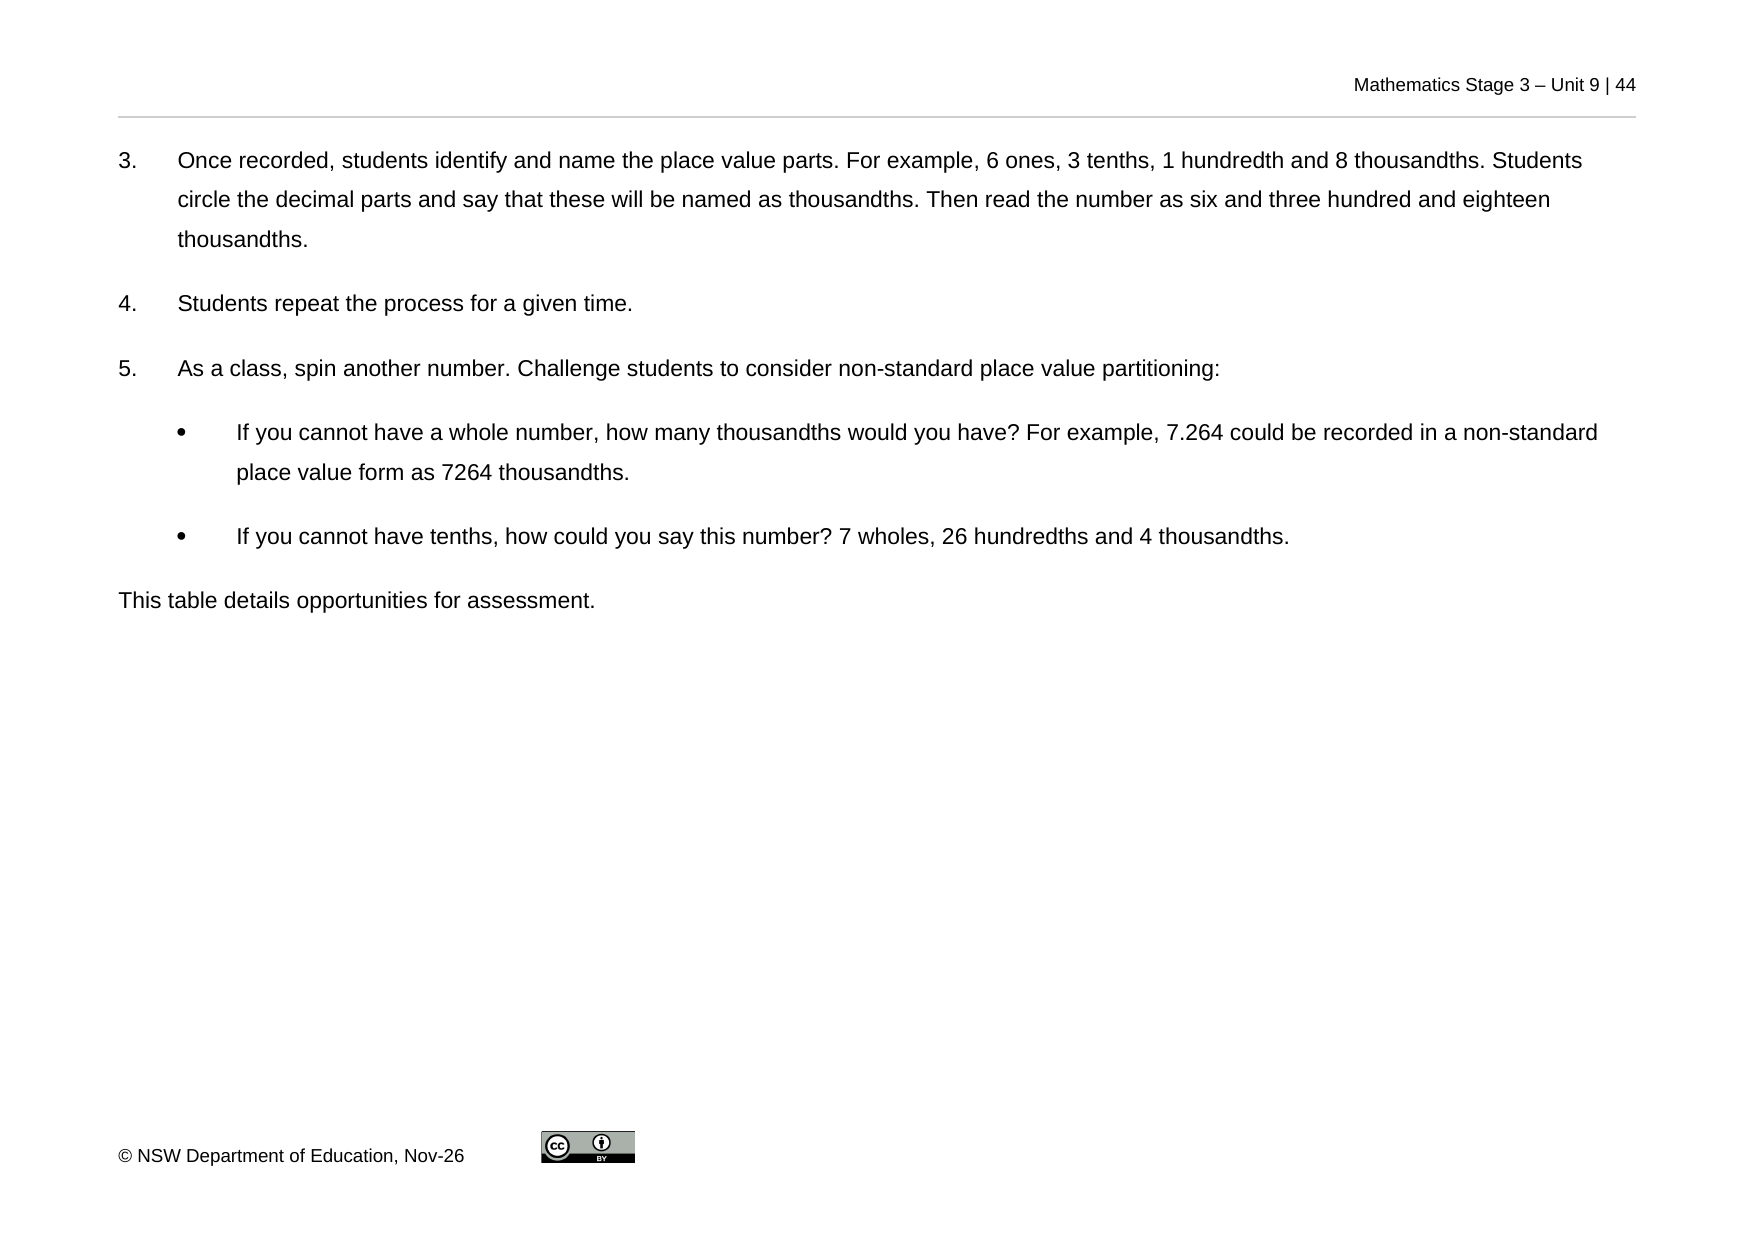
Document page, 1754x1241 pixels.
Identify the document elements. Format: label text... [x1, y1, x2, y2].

list If you cannot have a whole number, how many thousandths would you have? For example, 7.264 could be recorded in a non-standard place value form as 7264 thousandths. [177, 419, 1636, 485]
list Students repeat the process for a given time. [118, 290, 1636, 316]
text This table details opportunities for assessment. [118, 587, 1636, 614]
list As a class, spin another number. Challenge students to consider non-standard place value partitioning: [118, 354, 1636, 381]
list If you cannot have tenths, how could you say this number? 7 wholes, 26 hundredths and 4 thousandths. [177, 523, 1636, 549]
picture [541, 1131, 635, 1163]
list Once recorded, students identify and name the place value parts. For example, 6 ones, 3 tenths, 1 hundredth and 8 thousandths. Students circle the decimal parts and say that these will be named as thousandths. Then read the number as six and three hundred and eighteen thousandths. [118, 147, 1636, 252]
